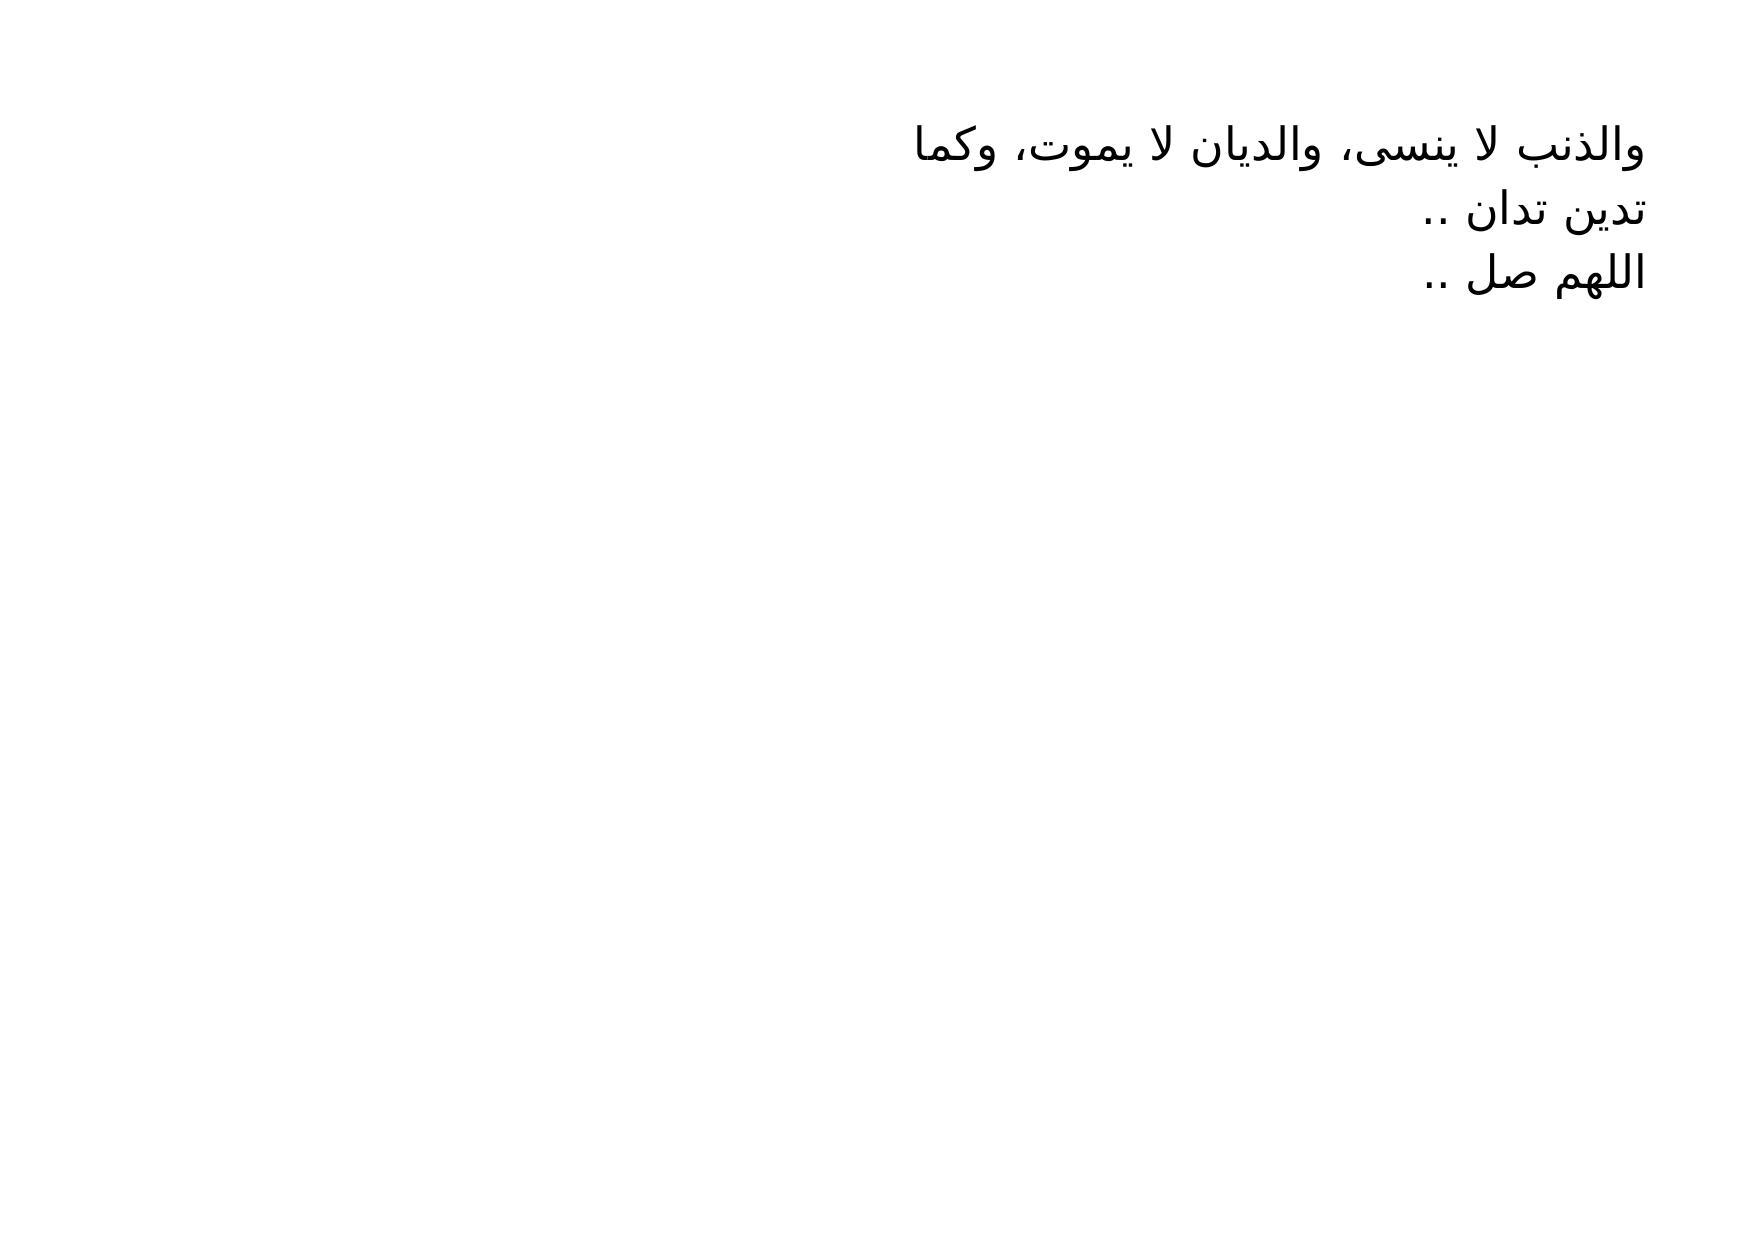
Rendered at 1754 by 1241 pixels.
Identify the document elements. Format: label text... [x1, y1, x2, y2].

text اللهم صل .. [914, 246, 1648, 299]
text ويا ابن آدم عش ما شئت فإنك ميت، وأحبب من شئت فإنك مفارقه، واعمل ما شئت فإنك مجزي به، البر لا يبلى والذنب لا ينسى، والديان لا يموت، وكما تدين تدان .. [914, 118, 1648, 235]
